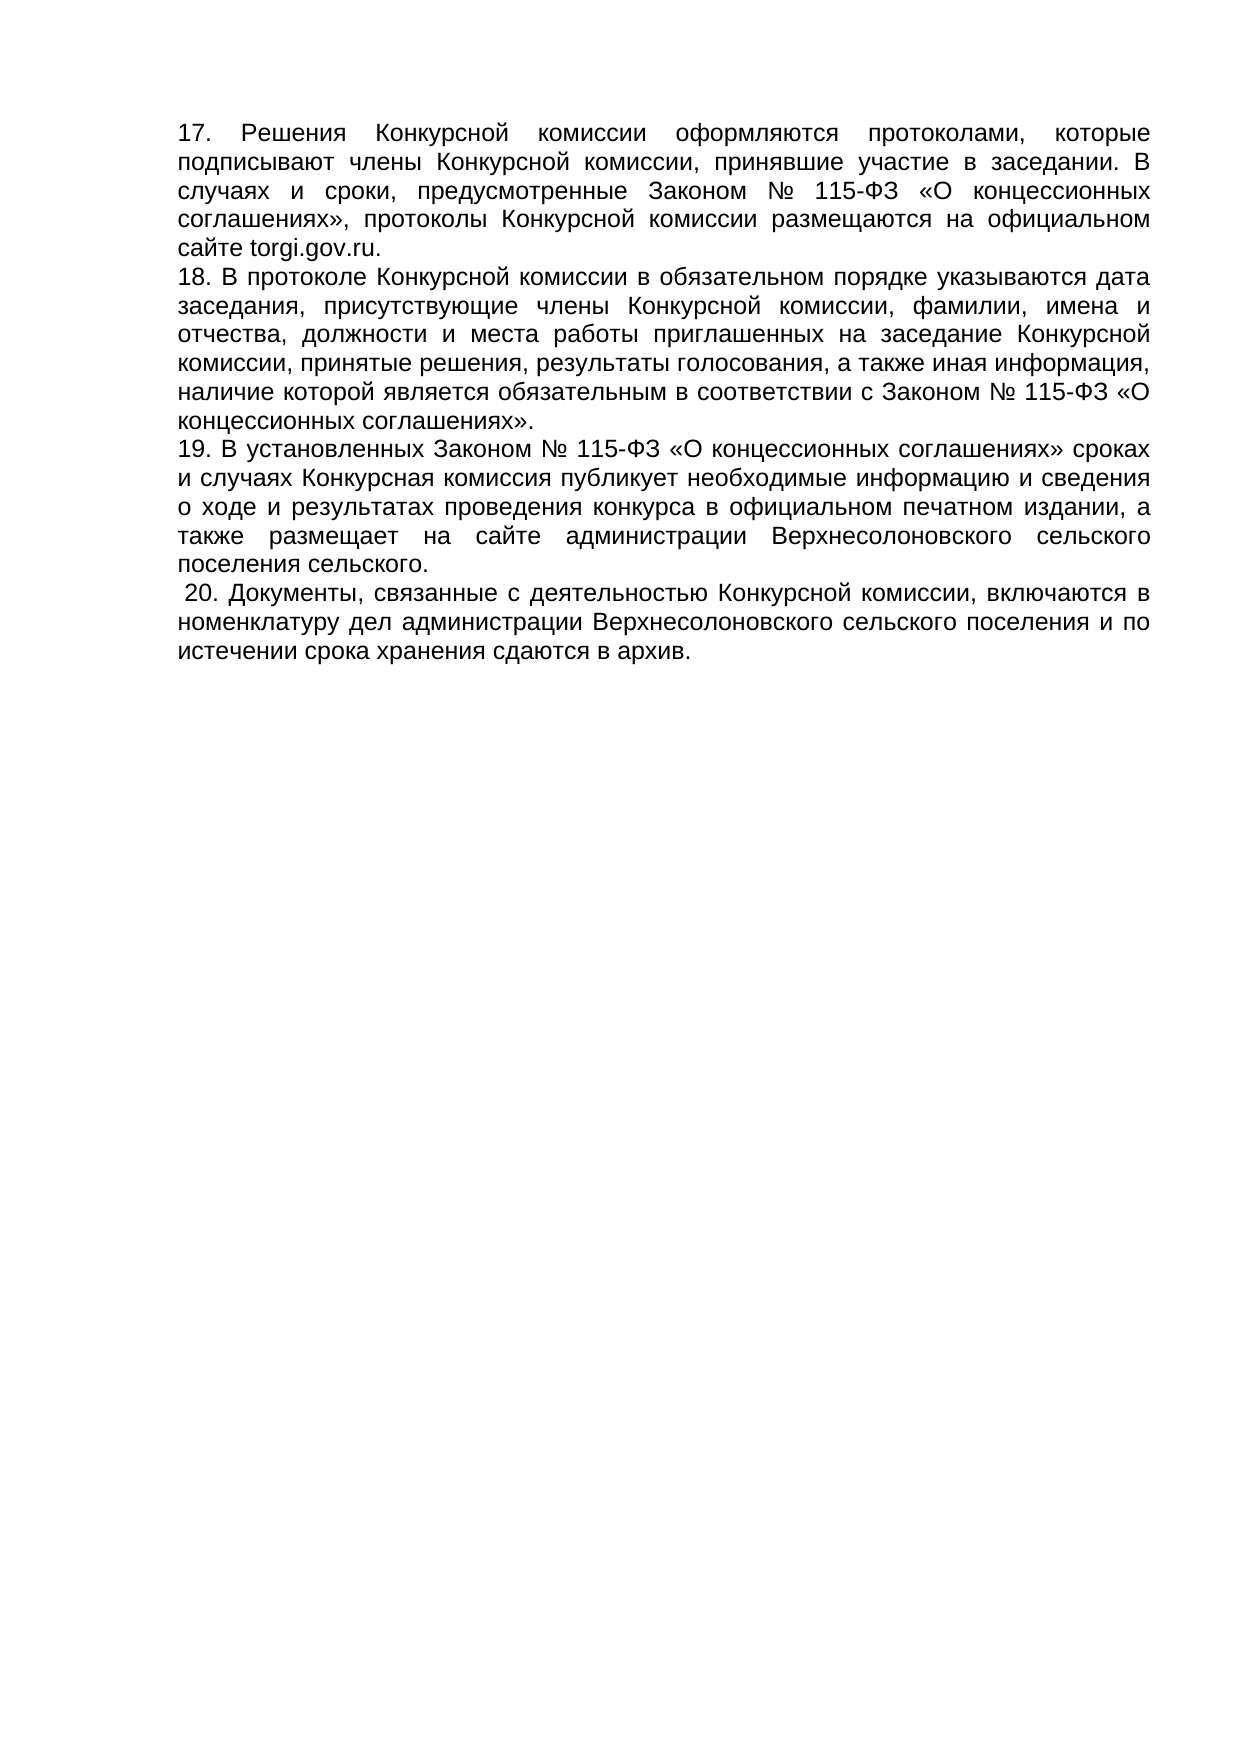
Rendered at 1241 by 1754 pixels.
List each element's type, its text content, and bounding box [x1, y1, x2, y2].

text 18. В протоколе Конкурсной комиссии в обязательном порядке указываются дата заседания, присутствующие члены Конкурсной комиссии, фамилии, имена и отчества, должности и места работы приглашенных на заседание Конкурсной комиссии, принятые решения, результаты голосования, а также иная информация, наличие которой является обязательным в соответствии с Законом № 115-ФЗ «О концессионных соглашениях». [177, 262, 1152, 434]
text 17. Решения Конкурсной комиссии оформляются протоколами, которые подписывают члены Конкурсной комиссии, принявшие участие в заседании. В случаях и сроки, предусмотренные Законом № 115-ФЗ «О концессионных соглашениях», протоколы Конкурсной комиссии размещаются на официальном сайте torgi.gov.ru. [177, 118, 1152, 262]
text 19. В установленных Законом № 115-ФЗ «О концессионных соглашениях» сроках и случаях Конкурсная комиссия публикует необходимые информацию и сведения о ходе и результатах проведения конкурса в официальном печатном издании, а также размещает на сайте администрации Верхнесолоновского сельского поселения сельского. [177, 434, 1152, 578]
text 20. Документы, связанные с деятельностью Конкурсной комиссии, включаются в номенклатуру дел администрации Верхнесолоновского сельского поселения и по истечении срока хранения сдаются в архив. [177, 578, 1152, 664]
